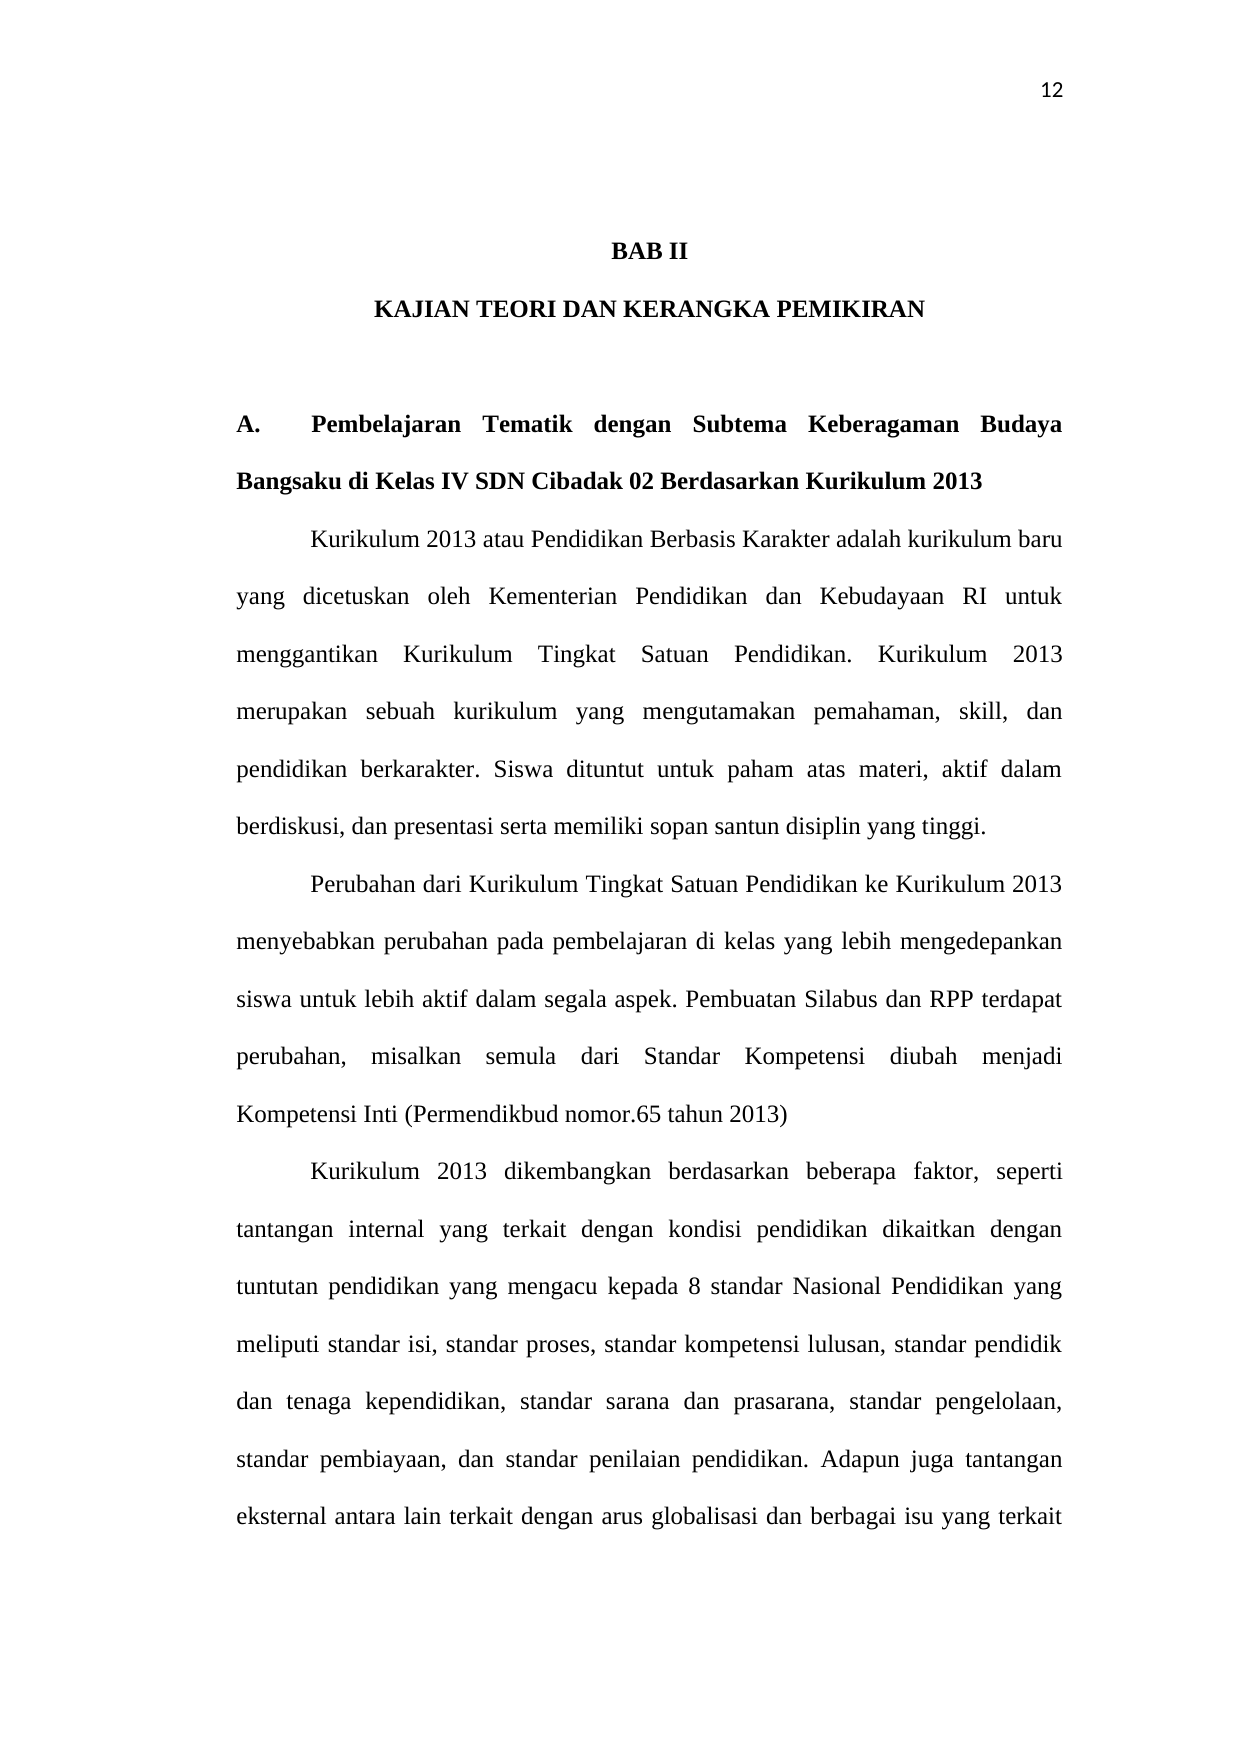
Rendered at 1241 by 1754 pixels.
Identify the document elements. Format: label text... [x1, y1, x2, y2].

list Pembelajaran Tematik dengan Subtema Keberagaman Budaya Bangsaku di Kelas IV SDN Cibadak 02 Berdasarkan Kurikulum 2013 [236, 409, 1063, 495]
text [236, 1156, 1063, 1530]
list KAJIAN TEORI DAN KERANGKA PEMIKIRAN [236, 294, 1063, 322]
list BAB II [236, 236, 1063, 265]
text Perubahan dari Kurikulum Tingkat Satuan Pendidikan ke Kurikulum 2013 menyebabkan perubahan pada pembelajaran di kelas yang lebih mengedepankan siswa untuk lebih aktif dalam segala aspek. Pembuatan Silabus dan RPP terdapat perubahan, misalkan semula dari Standar Kompetensi diubah menjadi Kompetensi Inti (Permendikbud nomor.65 tahun 2013) [236, 869, 1063, 1127]
text Kurikulum 2013 atau Pendidikan Berbasis Karakter adalah kurikulum baru yang dicetuskan oleh Kementerian Pendidikan dan Kebudayaan RI untuk menggantikan Kurikulum Tingkat Satuan Pendidikan. Kurikulum 2013 merupakan sebuah kurikulum yang mengutamakan pemahaman, skill, dan pendidikan berkarakter. Siswa dituntut untuk paham atas materi, aktif dalam berdiskusi, dan presentasi serta memiliki sopan santun disiplin yang tinggi. [236, 524, 1063, 840]
